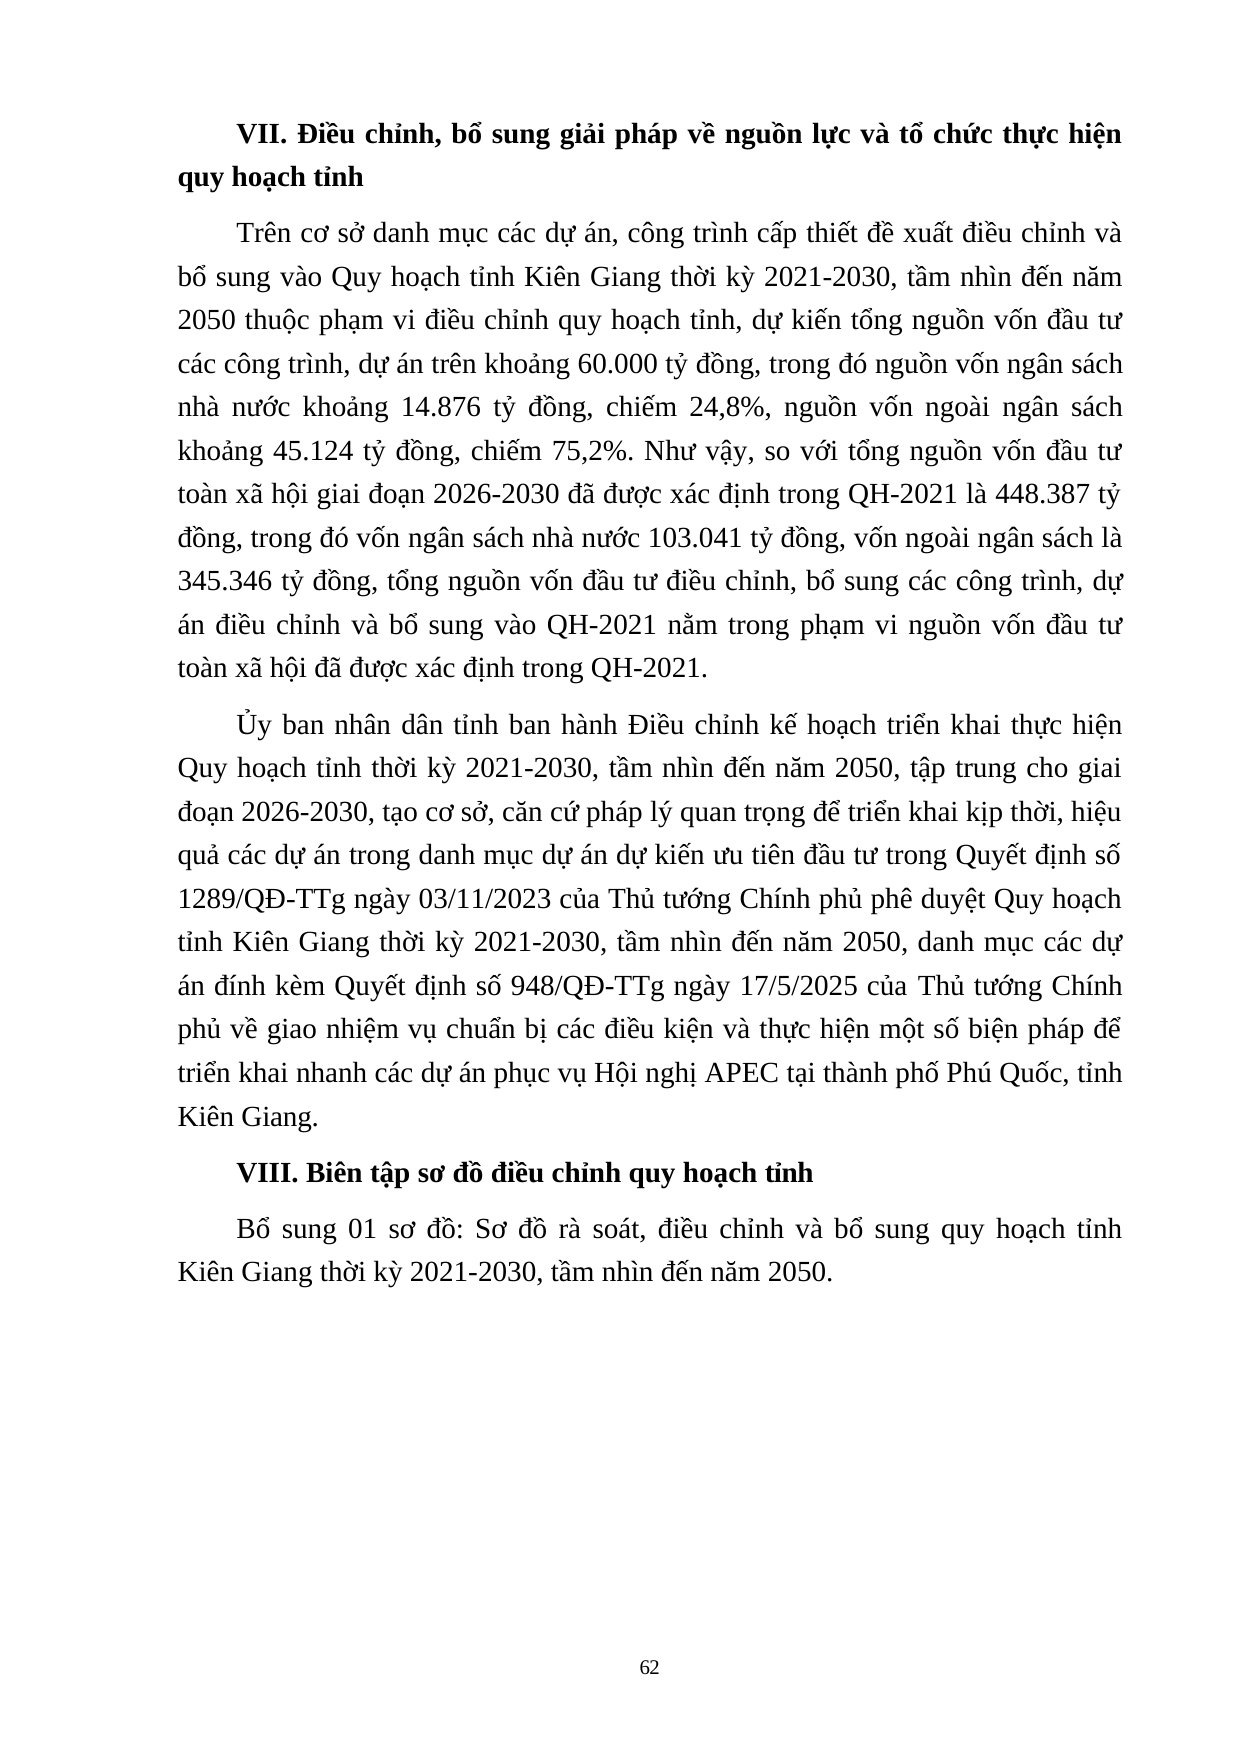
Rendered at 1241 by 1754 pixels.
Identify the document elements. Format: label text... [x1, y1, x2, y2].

text Bổ sung 01 sơ đồ: Sơ đồ rà soát, điều chỉnh và bổ sung quy hoạch tỉnh Kiên Giang thời kỳ 2021-2030, tầm nhìn đến năm 2050. [177, 1211, 1122, 1288]
text Ủy ban nhân dân tỉnh ban hành Điều chỉnh kế hoạch triển khai thực hiện Quy hoạch tỉnh thời kỳ 2021-2030, tầm nhìn đến năm 2050, tập trung cho giai đoạn 2026-2030, tạo cơ sở, căn cứ pháp lý quan trọng để triển khai kịp thời, hiệu quả các dự án trong danh mục dự án dự kiến ưu tiên đầu tư trong Quyết định số 1289/QĐ-TTg ngày 03/11/2023 của Thủ tướng Chính phủ phê duyệt Quy hoạch tỉnh Kiên Giang thời kỳ 2021-2030, tầm nhìn đến năm 2050, danh mục các dự án đính kèm Quyết định số 948/QĐ-TTg ngày 17/5/2025 của Thủ tướng Chính phủ về giao nhiệm vụ chuẩn bị các điều kiện và thực hiện một số biện pháp để triển khai nhanh các dự án phục vụ Hội nghị APEC tại thành phố Phú Quốc, tỉnh Kiên Giang. [177, 707, 1123, 1132]
subtitle Biên tập sơ đồ điều chỉnh quy hoạch tỉnh [236, 1155, 1166, 1188]
subtitle Điều chỉnh, bổ sung giải pháp về nguồn lực và tổ chức thực hiện quy hoạch tỉnh [177, 116, 1123, 193]
text Trên cơ sở danh mục các dự án, công trình cấp thiết đề xuất điều chỉnh và bổ sung vào Quy hoạch tỉnh Kiên Giang thời kỳ 2021-2030, tầm nhìn đến năm 2050 thuộc phạm vi điều chỉnh quy hoạch tỉnh, dự kiến tổng nguồn vốn đầu tư các công trình, dự án trên khoảng 60.000 tỷ đồng, trong đó nguồn vốn ngân sách nhà nước khoảng 14.876 tỷ đồng, chiếm 24,8%, nguồn vốn ngoài ngân sách khoảng 45.124 tỷ đồng, chiếm 75,2%. Như vậy, so với tổng nguồn vốn đầu tư toàn xã hội giai đoạn 2026-2030 đã được xác định trong QH-2021 là 448.387 tỷ đồng, trong đó vốn ngân sách nhà nước 103.041 tỷ đồng, vốn ngoài ngân sách là 345.346 tỷ đồng, tổng nguồn vốn đầu tư điều chỉnh, bổ sung các công trình, dự án điều chỉnh và bổ sung vào QH-2021 nằm trong phạm vi nguồn vốn đầu tư toàn xã hội đã được xác định trong QH-2021. [177, 215, 1123, 684]
